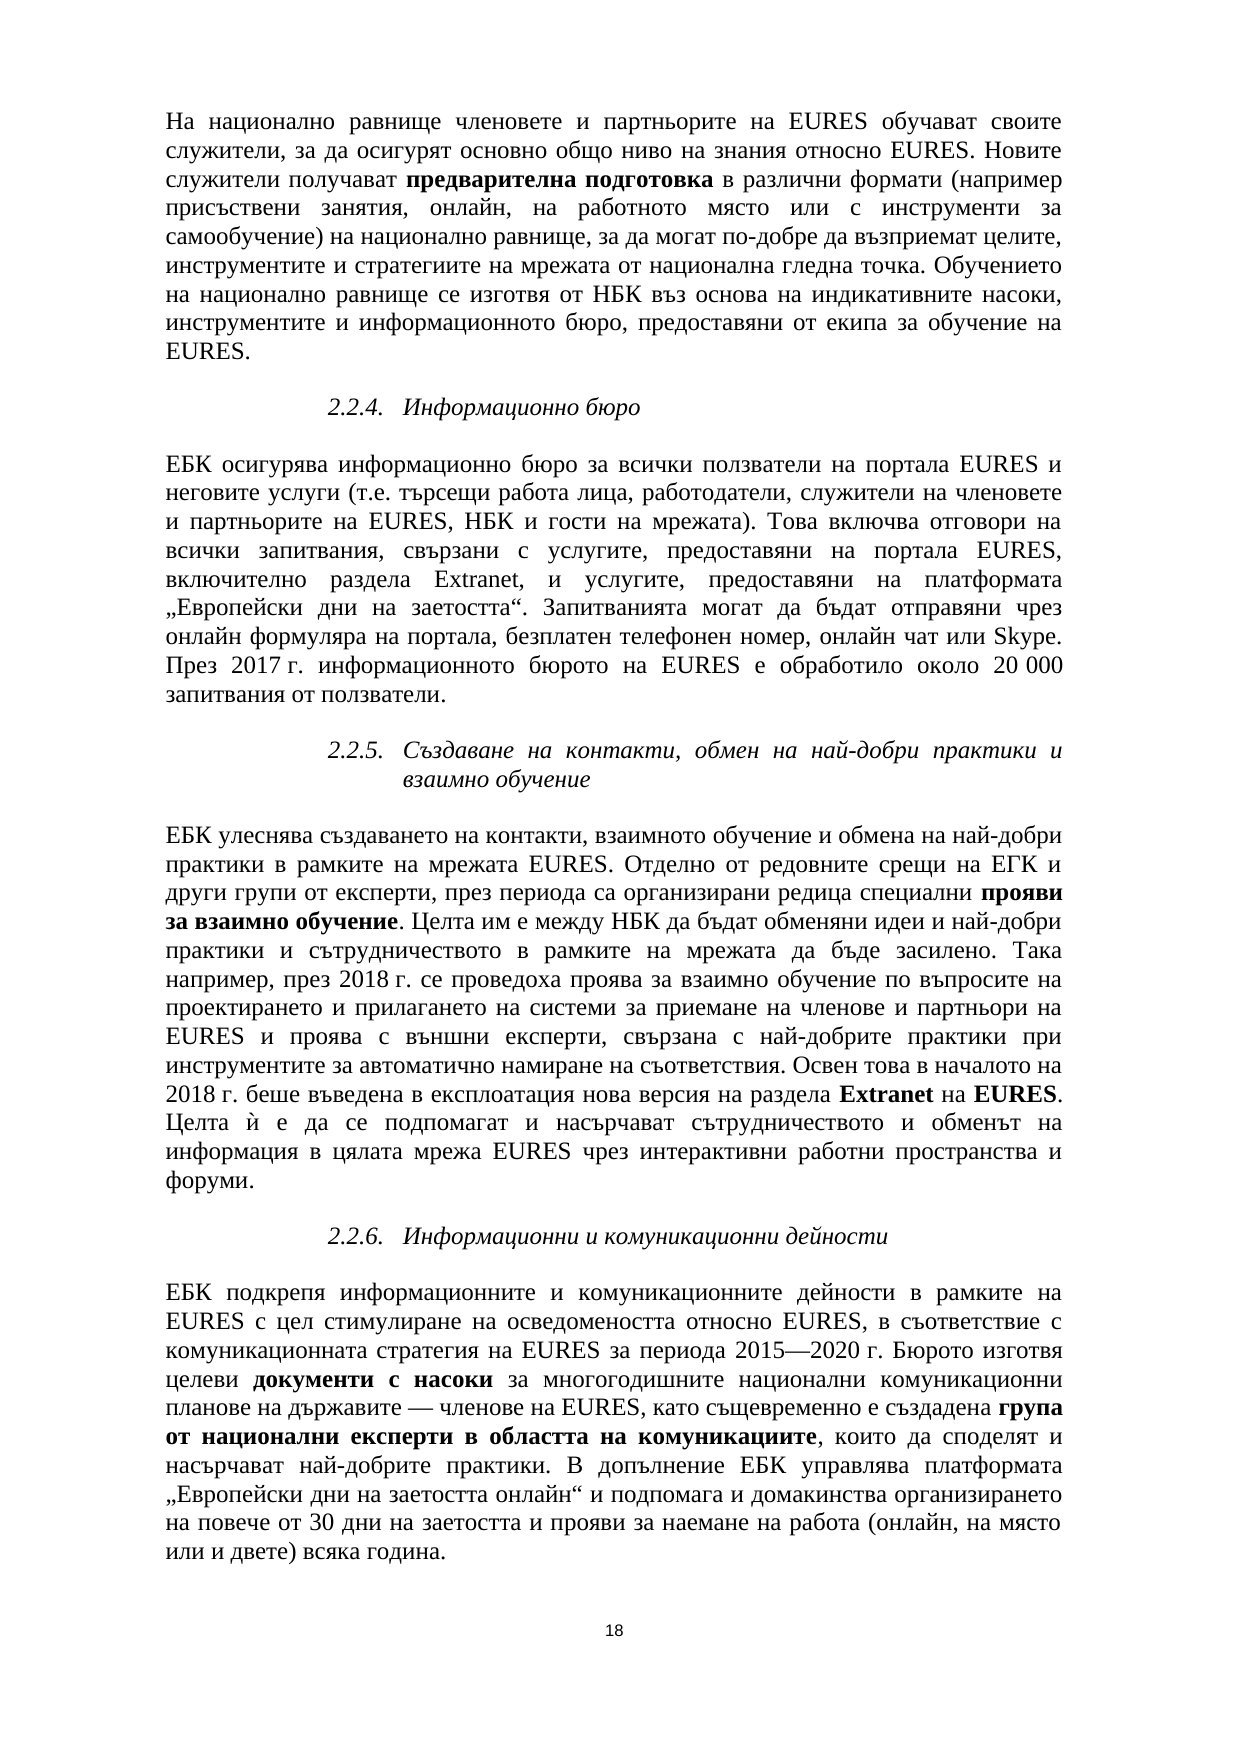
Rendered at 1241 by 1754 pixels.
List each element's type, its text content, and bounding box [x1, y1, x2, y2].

subtitle Създаване на контакти, обмен на най-добри практики и взаимно обучение [328, 735, 1063, 792]
text На национално равнище членовете и партньорите на EURES обучават своите служители, за да осигурят основно общо ниво на знания относно EURES. Новите служители получават предварителна подготовка в различни формати (например присъствени занятия, онлайн, на работното място или с инструменти за самообучение) на национално равнище, за да могат по-добре да възприемат целите, инструментите и стратегиите на мрежата от национална гледна точка. Обучението на национално равнище се изготвя от НБК въз основа на индикативните насоки, инструментите и информационното бюро, предоставяни от екипа за обучение на EURES. [165, 106, 1063, 365]
text ЕБК осигурява информационно бюро за всички ползватели на портала EURES и неговите услуги (т.е. търсещи работа лица, работодатели, служители на членовете и партньорите на EURES, НБК и гости на мрежата). Това включва отговори на всички запитвания, свързани с услугите, предоставяни на портала EURES, включително раздела Extranet, и услугите, предоставяни на платформата „Европейски дни на заетостта“. Запитванията могат да бъдат отправяни чрез онлайн формуляра на портала, безплатен телефонен номер, онлайн чат или Skype. През 2017 г. информационното бюрото на EURES е обработило около 20 000 запитвания от ползватели. [165, 449, 1063, 707]
text ЕБК улеснява създаването на контакти, взаимното обучение и обмена на най-добри практики в рамките на мрежата EURES. Отделно от редовните срещи на ЕГК и други групи от експерти, през периода са организирани редица специални прояви за взаимно обучение. Целта им е между НБК да бъдат обменяни идеи и най-добри практики и сътрудничеството в рамките на мрежата да бъде засилено. Така например, през 2018 г. се проведоха проява за взаимно обучение по въпросите на проектирането и прилагането на системи за приемане на членове и партньори на EURES и проява с външни експерти, свързана с най-добрите практики при инструментите за автоматично намиране на съответствия. Освен това в началото на 2018 г. беше въведена в експлоатация нова версия на раздела Extranet на EURES. Целта ѝ е да се подпомагат и насърчават сътрудничеството и обменът на информация в цялата мрежа EURES чрез интерактивни работни пространства и форуми. [165, 820, 1063, 1194]
text ЕБК подкрепя информационните и комуникационните дейности в рамките на EURES с цел стимулиране на осведомеността относно EURES, в съответствие с комуникационната стратегия на EURES за периода 2015—2020 г. Бюрото изготвя целеви документи с насоки за многогодишните национални комуникационни планове на държавите — членове на EURES, като същевременно е създадена група от национални експерти в областта на комуникациите, които да споделят и насърчават най-добрите практики. В допълнение ЕБК управлява платформата „Европейски дни на заетостта онлайн“ и подпомага и домакинства организирането на повече от 30 дни на заетостта и прояви за наемане на работа (онлайн, на място или и двете) всяка година. [165, 1277, 1063, 1565]
subtitle Информационно бюро [328, 392, 1063, 421]
subtitle Информационни и комуникационни дейности [328, 1221, 1063, 1250]
